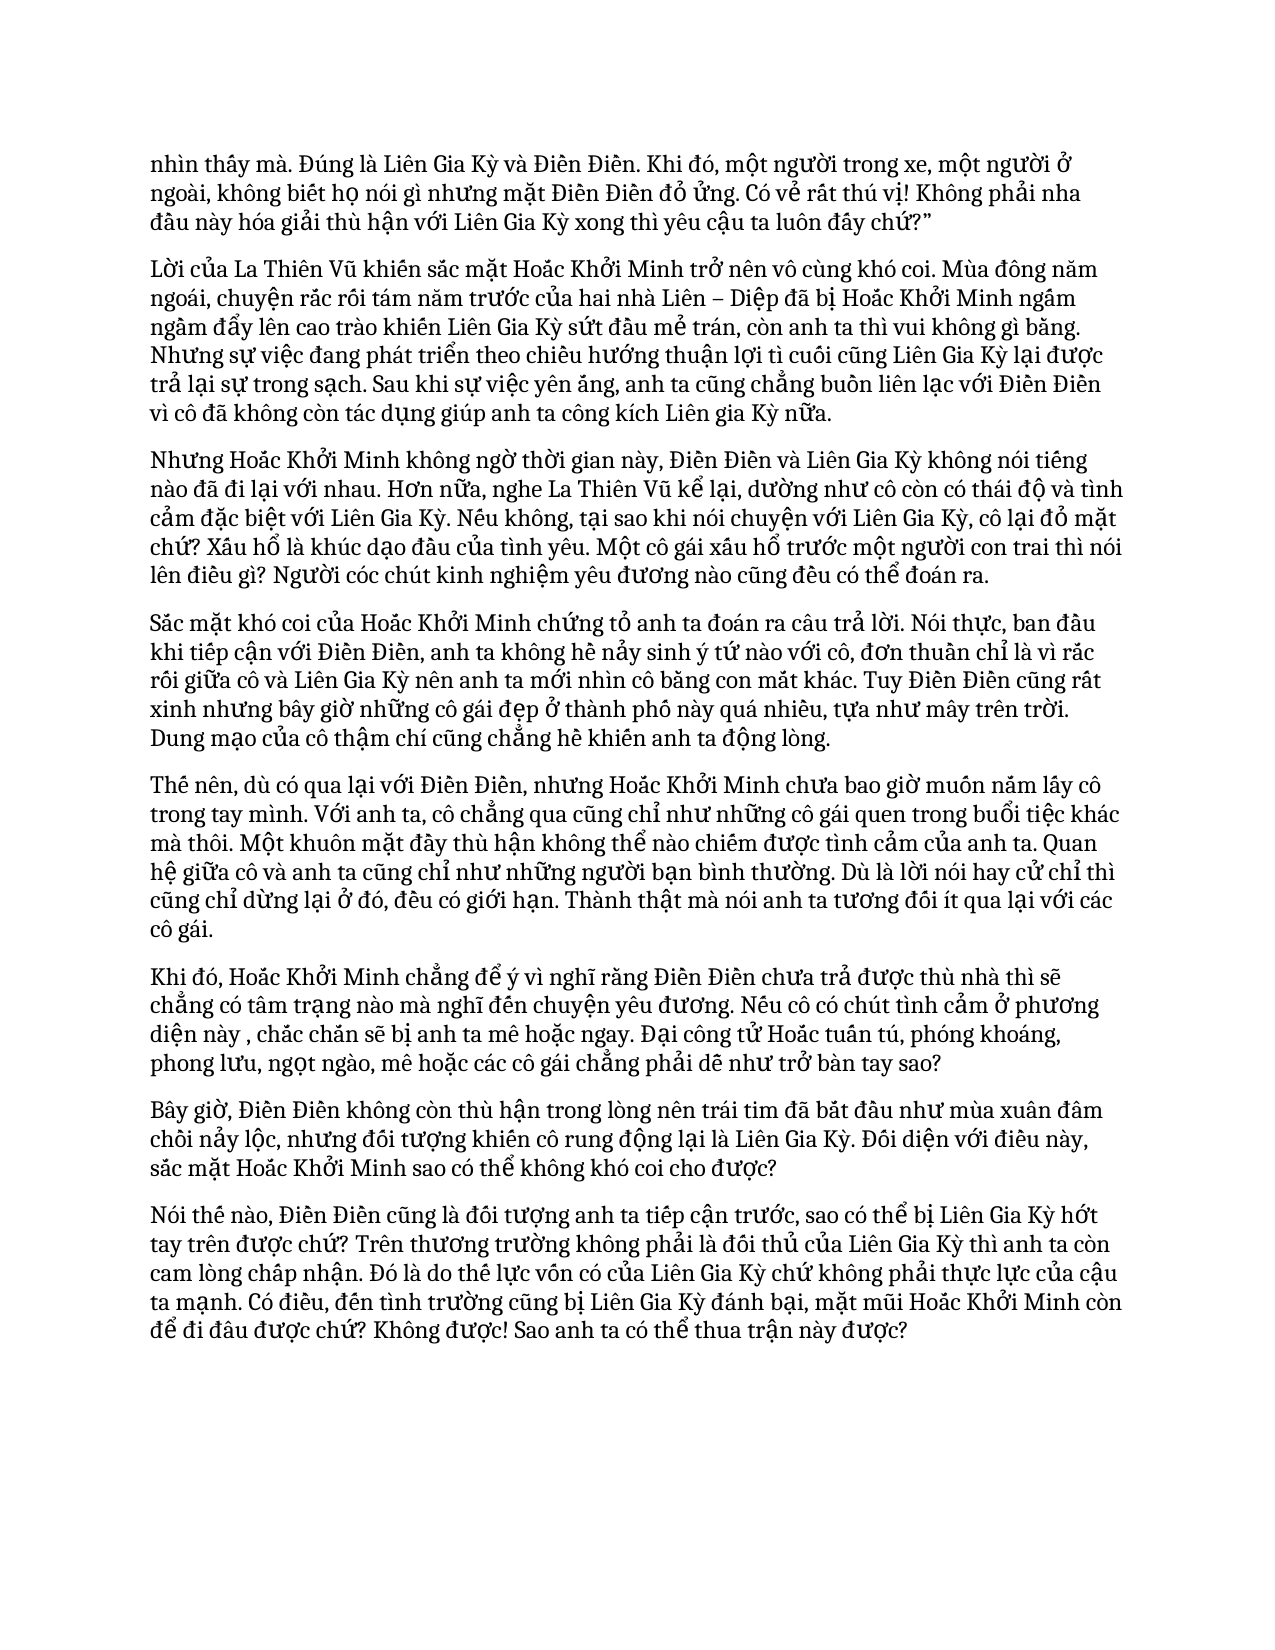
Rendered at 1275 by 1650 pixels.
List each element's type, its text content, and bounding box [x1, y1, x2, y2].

text Sắc mặt khó coi của Hoắc Khởi Minh chứng tỏ anh ta đoán ra câu trả lời. Nói thực, ban đầu khi tiếp cận với Điền Điền, anh ta không hề nảy sinh ý tứ nào với cô, đơn thuần chỉ là vì rắc rối giữa cô và Liên Gia Kỳ nên anh ta mới nhìn cô bằng con mắt khác. Tuy Điền Điền cũng rất xinh nhưng bây giờ những cô gái đẹp ở thành phố này quá nhiều, tựa như mây trên trời. Dung mạo của cô thậm chí cũng chẳng hề khiến anh ta động lòng. [150, 609, 1125, 752]
text Thế nên, dù có qua lại với Điền Điền, nhưng Hoắc Khởi Minh chưa bao giờ muốn nắm lấy cô trong tay mình. Với anh ta, cô chẳng qua cũng chỉ như những cô gái quen trong buổi tiệc khác mà thôi. Một khuôn mặt đầy thù hận không thể nào chiếm được tình cảm của anh ta. Quan hệ giữa cô và anh ta cũng chỉ như những người bạn bình thường. Dù là lời nói hay cử chỉ thì cũng chỉ dừng lại ở đó, đều có giới hạn. Thành thật mà nói anh ta tương đối ít qua lại với các cô gái. [150, 771, 1125, 944]
text Khi đó, Hoắc Khởi Minh chẳng để ý vì nghĩ rằng Điền Điền chưa trả được thù nhà thì sẽ chẳng có tâm trạng nào mà nghĩ đến chuyện yêu đương. Nếu cô có chút tình cảm ở phương diện này , chắc chắn sẽ bị anh ta mê hoặc ngay. Đại công tử Hoắc tuấn tú, phóng khoáng, phong lưu, ngọt ngào, mê hoặc các cô gái chẳng phải dễ như trở bàn tay sao? [150, 962, 1125, 1077]
text Lời của La Thiên Vũ khiến sắc mặt Hoắc Khởi Minh trở nên vô cùng khó coi. Mùa đông năm ngoái, chuyện rắc rối tám năm trước của hai nhà Liên – Diệp đã bị Hoắc Khởi Minh ngấm ngầm đẩy lên cao trào khiến Liên Gia Kỳ sứt đầu mẻ trán, còn anh ta thì vui không gì bằng. Nhưng sự việc đang phát triển theo chiều hướng thuận lợi tì cuối cũng Liên Gia Kỳ lại được trả lại sự trong sạch. Sau khi sự việc yên ắng, anh ta cũng chẳng buồn liên lạc với Điền Điền vì cô đã không còn tác dụng giúp anh ta công kích Liên gia Kỳ nữa. [150, 255, 1125, 427]
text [150, 150, 1125, 236]
text Nhưng Hoắc Khởi Minh không ngờ thời gian này, Điền Điền và Liên Gia Kỳ không nói tiếng nào đã đi lại với nhau. Hơn nữa, nghe La Thiên Vũ kể lại, dường như cô còn có thái độ và tình cảm đặc biệt với Liên Gia Kỳ. Nếu không, tại sao khi nói chuyện với Liên Gia Kỳ, cô lại đỏ mặt chứ? Xấu hổ là khúc dạo đầu của tình yêu. Một cô gái xấu hổ trước một người con trai thì nói lên điều gì? Người cóc chút kinh nghiệm yêu đương nào cũng đều có thể đoán ra. [150, 446, 1125, 590]
text Bây giờ, Điền Điền không còn thù hận trong lòng nên trái tim đã bắt đầu như mùa xuân đâm chồi nảy lộc, nhưng đối tượng khiến cô rung động lại là Liên Gia Kỳ. Đối diện với điều này, sắc mặt Hoắc Khởi Minh sao có thể không khó coi cho được? [150, 1096, 1125, 1182]
text Nói thế nào, Điền Điền cũng là đối tượng anh ta tiếp cận trước, sao có thể bị Liên Gia Kỳ hớt tay trên được chứ? Trên thương trường không phải là đối thủ của Liên Gia Kỳ thì anh ta còn cam lòng chấp nhận. Đó là do thế lực vốn có của Liên Gia Kỳ chứ không phải thực lực của cậu ta mạnh. Có điều, đến tình trường cũng bị Liên Gia Kỳ đánh bại, mặt mũi Hoắc Khởi Minh còn để đi đâu được chứ? Không được! Sao anh ta có thể thua trận này được? [150, 1201, 1125, 1402]
